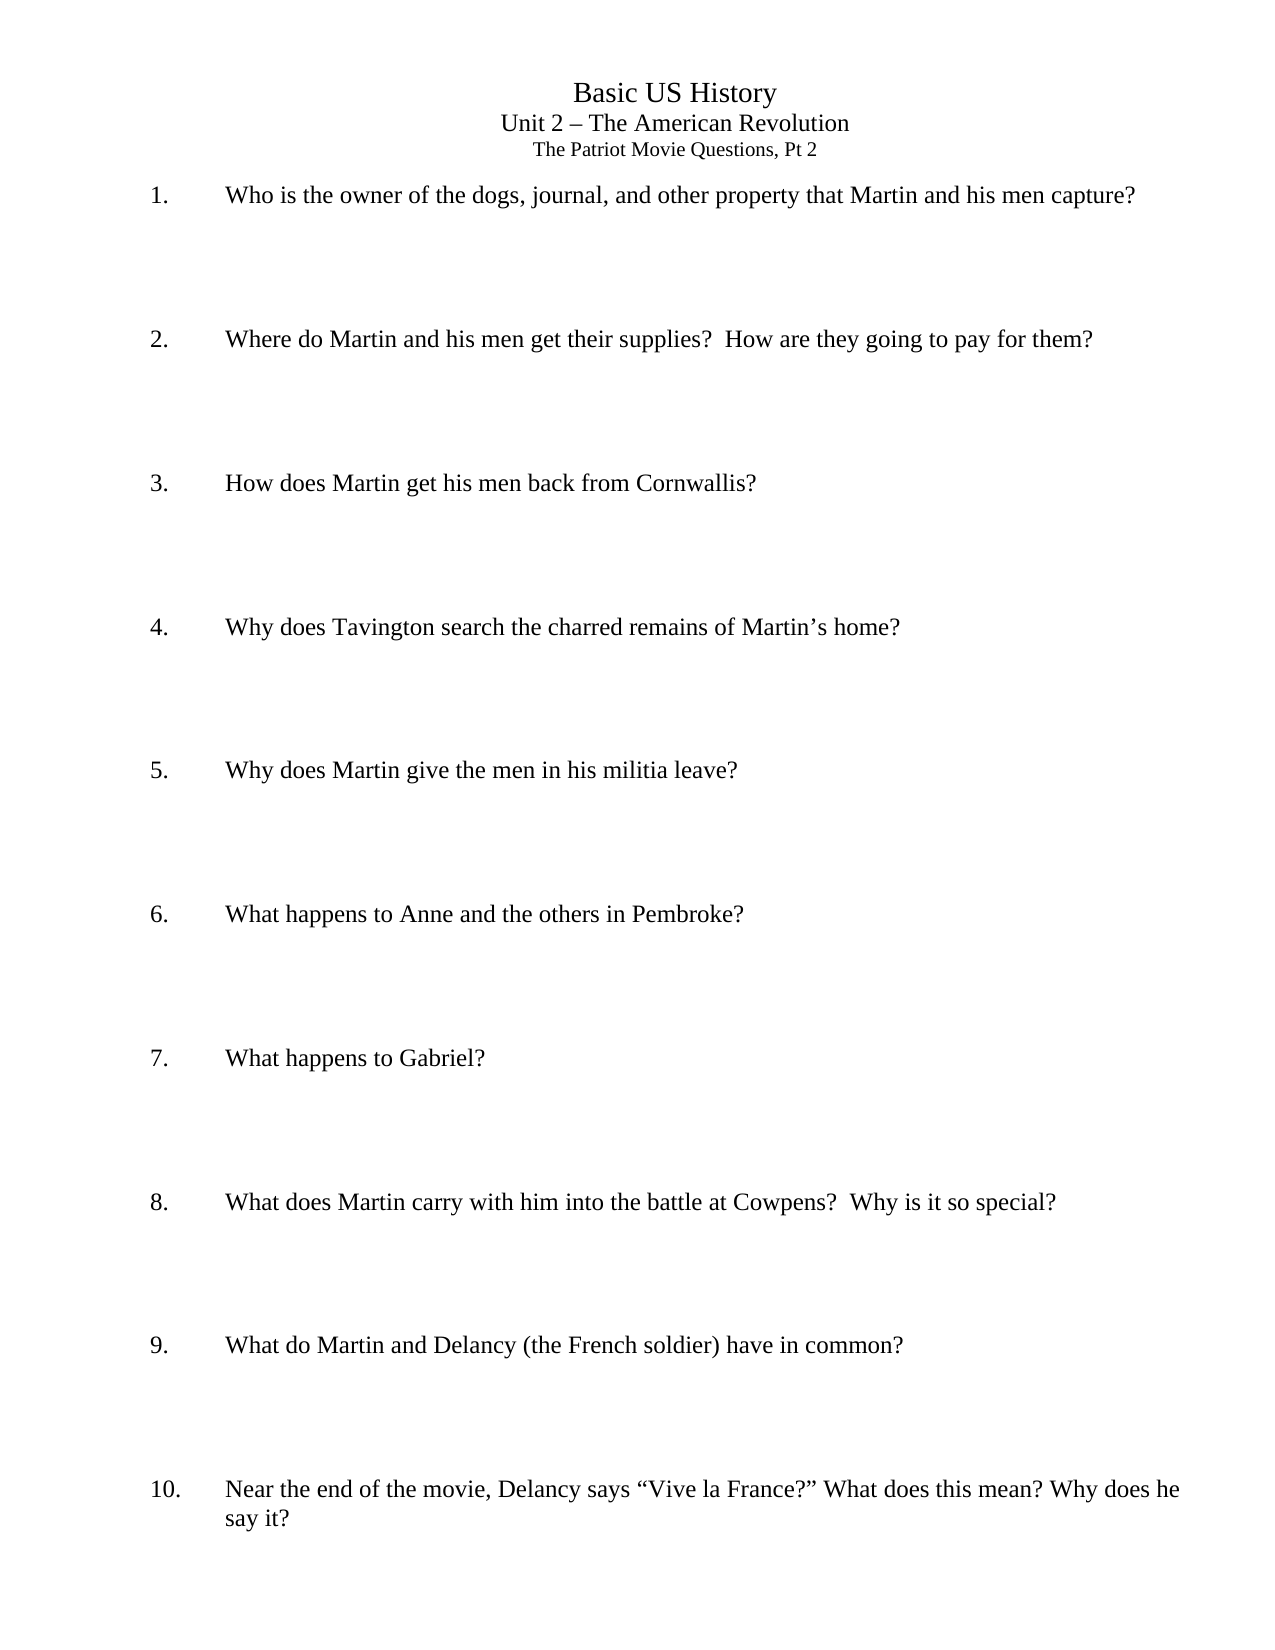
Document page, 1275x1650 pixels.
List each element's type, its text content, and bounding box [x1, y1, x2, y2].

text The Patriot Movie Questions, Pt 2 [150, 137, 1200, 161]
text 8. What does Martin carry with him into the battle at Cowpens? Why is it so special? [150, 1187, 1200, 1216]
text Unit 2 – The American Revolution [150, 108, 1200, 137]
text 7. What happens to Gabriel? [150, 1043, 1200, 1072]
text Basic US History [150, 75, 1200, 108]
text 6. What happens to Anne and the others in Pembroke? [150, 899, 1200, 928]
text 9. What do Martin and Delancy (the French soldier) have in common? [150, 1331, 1200, 1359]
text 10. Near the end of the movie, Delancy says “Vive la France?” What does this mean? Why does he say it? [150, 1474, 1200, 1532]
text 1. Who is the owner of the dogs, journal, and other property that Martin and his men capture? [150, 181, 1200, 209]
text 4. Why does Tavington search the charred remains of Martin’s home? [150, 612, 1200, 641]
text 3. How does Martin get his men back from Cornwallis? [150, 468, 1200, 497]
text 5. Why does Martin give the men in his militia leave? [150, 756, 1200, 784]
text 2. Where do Martin and his men get their supplies? How are they going to pay for them? [150, 324, 1200, 353]
